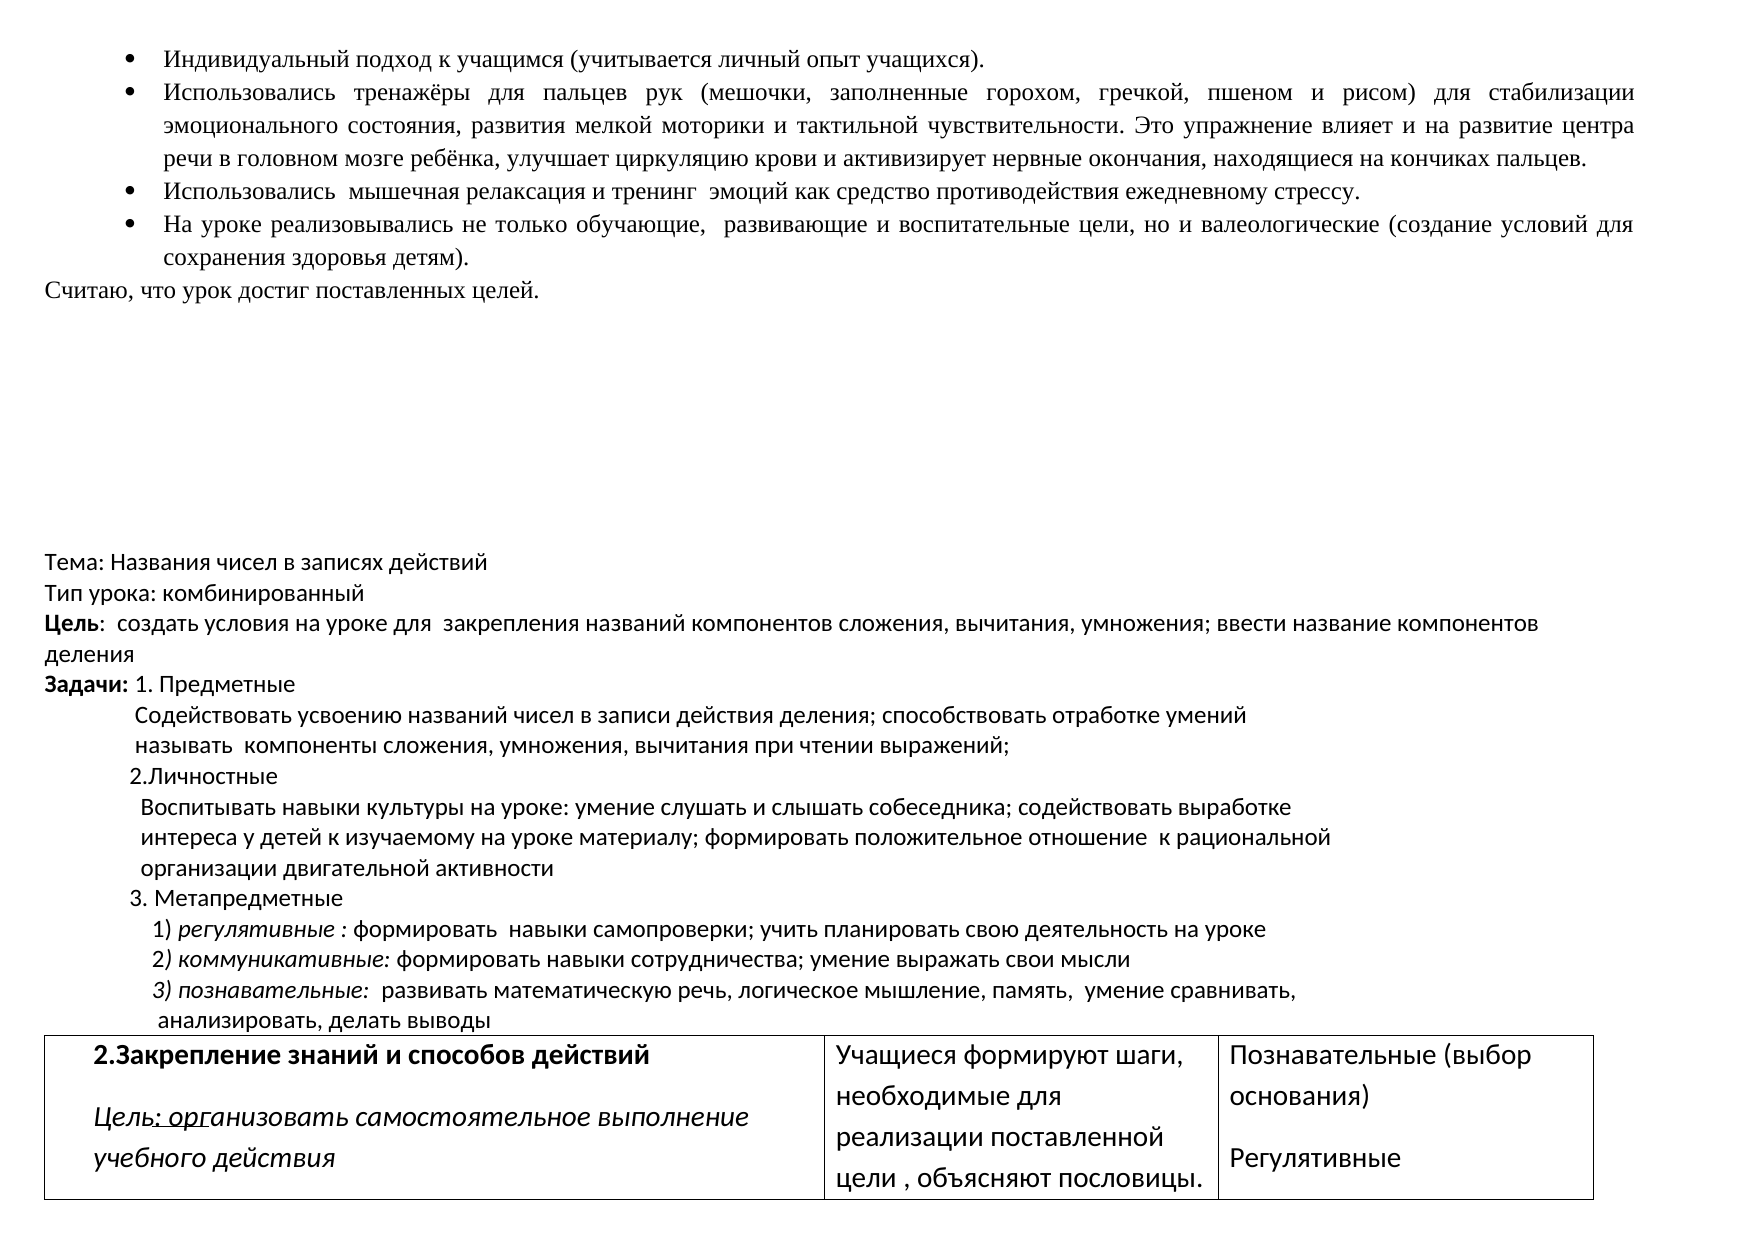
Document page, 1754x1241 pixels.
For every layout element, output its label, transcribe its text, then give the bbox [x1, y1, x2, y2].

text Воспитывать навыки культуры на уроке: умение слушать и слышать собеседника; содействовать выработке [44, 791, 1636, 821]
text 2.Личностные [44, 760, 1636, 791]
text Считаю, что урок достиг поставленных целей. [44, 276, 1636, 304]
text организации двигательной активности [44, 852, 1636, 882]
text называть компоненты сложения, умножения, вычитания при чтении выражений; [44, 730, 1636, 760]
text анализировать, делать выводы [44, 1004, 1636, 1035]
text Тема: Названия чисел в записях действий [44, 547, 1636, 577]
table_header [825, 1036, 1218, 1199]
text Тип урока: комбинированный [44, 577, 1636, 608]
text 3. Метапредметные [44, 882, 1636, 913]
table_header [1219, 1036, 1593, 1199]
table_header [45, 1036, 824, 1199]
text Цель: создать условия на уроке для закрепления названий компонентов сложения, вычитания, умножения; ввести название компонентов деления [44, 608, 1636, 669]
list На уроке реализовывались не только обучающие, развивающие и воспитательные цели, но и валеологические (создание условий для сохранения здоровья детям). [126, 209, 1636, 271]
text 1) регулятивные : формировать навыки самопроверки; учить планировать свою деятельность на уроке [44, 913, 1636, 943]
list Использовались тренажёры для пальцев рук (мешочки, заполненные горохом, гречкой, пшеном и рисом) для стабилизации эмоционального состояния, развития мелкой моторики и тактильной чувствительности. Это упражнение влияет и на развитие центра речи в головном мозге ребёнка, улучшает циркуляцию крови и активизирует нервные окончания, находящиеся на кончиках пальцев. [126, 77, 1636, 172]
list Использовались мышечная релаксация и тренинг эмоций как средство противодействия ежедневному стрессу. [126, 176, 1636, 205]
list Индивидуальный подход к учащимся (учитывается личный опыт учащихся). [126, 44, 1636, 73]
text Содействовать усвоению названий чисел в записи действия деления; способствовать отработке умений [44, 699, 1636, 730]
text интереса у детей к изучаемому на уроке материалу; формировать положительное отношение к рациональной [44, 821, 1636, 852]
text 3) познавательные: развивать математическую речь, логическое мышление, память, умение сравнивать, [44, 974, 1636, 1004]
text 2) коммуникативные: формировать навыки сотрудничества; умение выражать свои мысли [44, 943, 1636, 974]
text Задачи: 1. Предметные [44, 669, 1636, 699]
